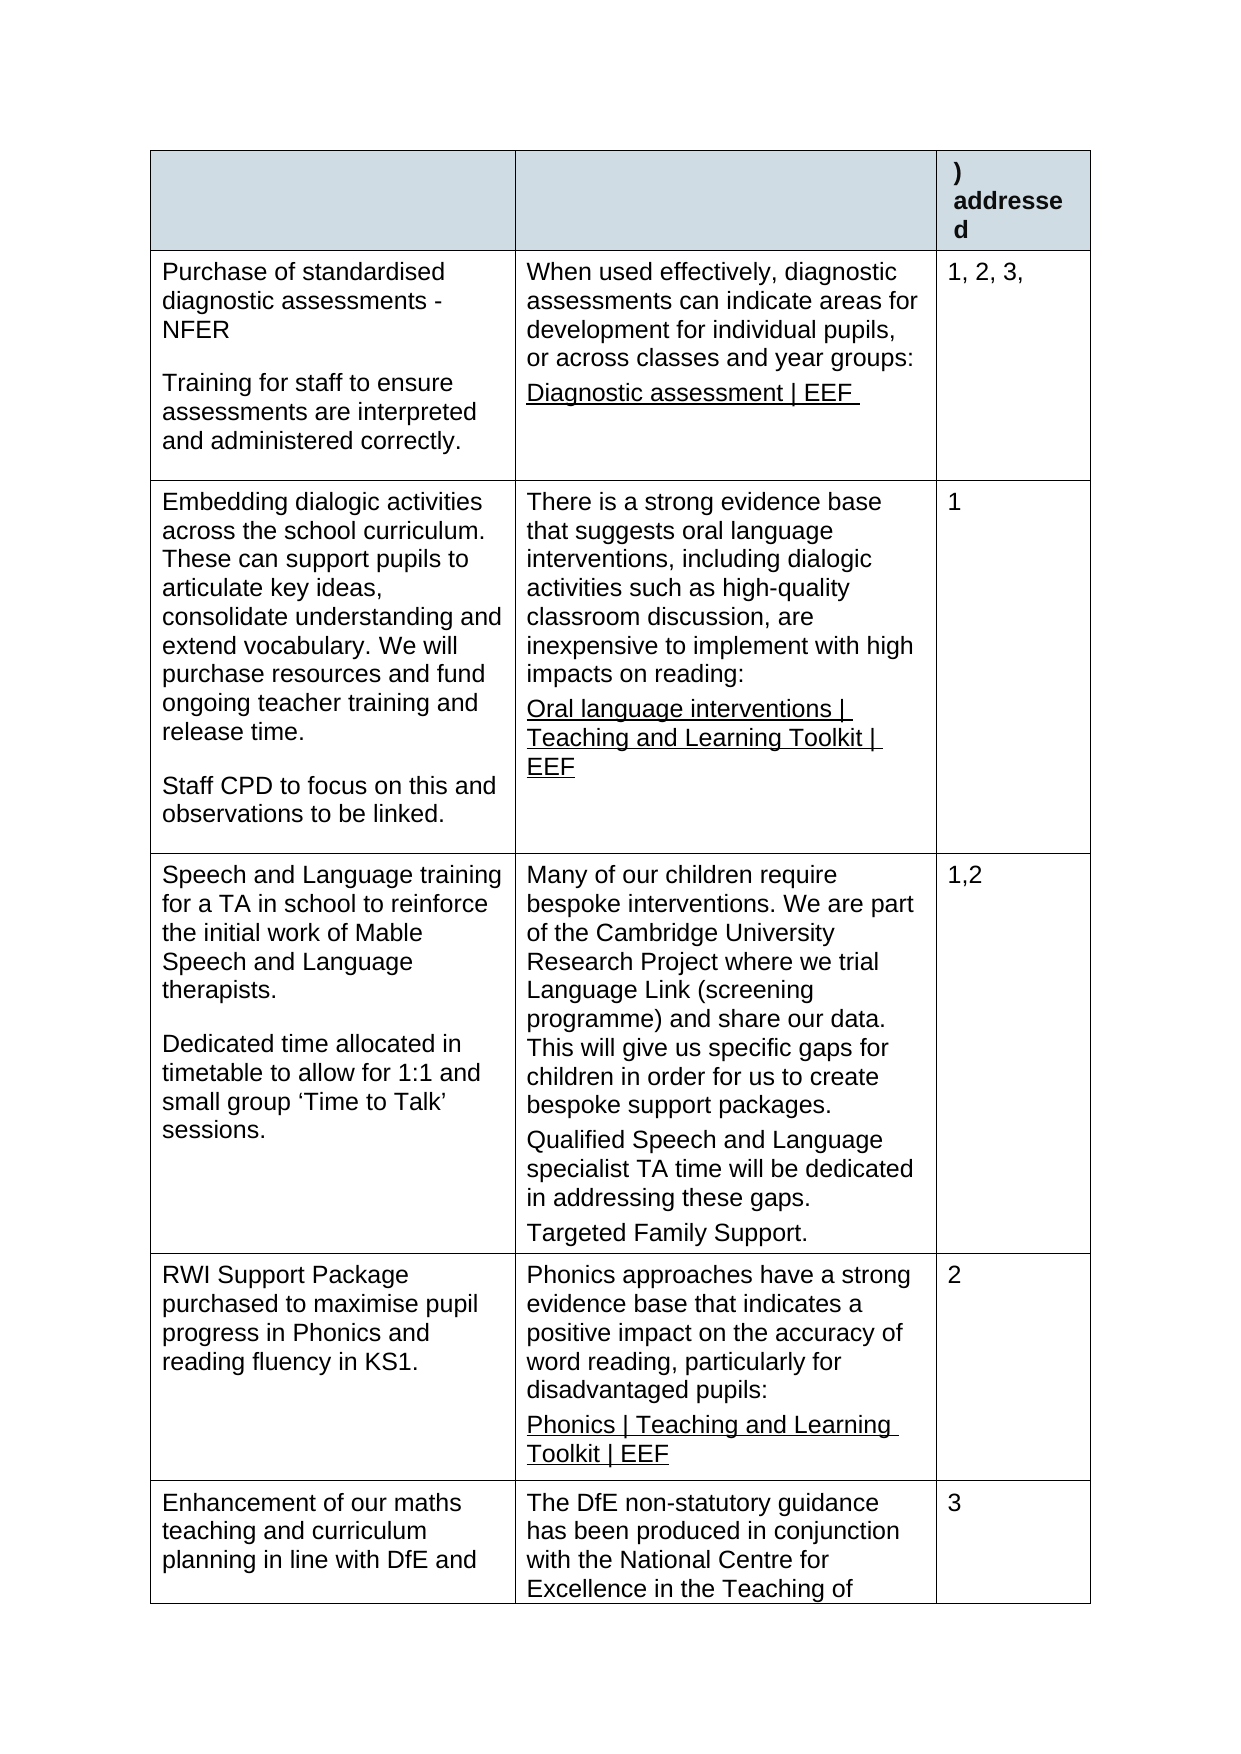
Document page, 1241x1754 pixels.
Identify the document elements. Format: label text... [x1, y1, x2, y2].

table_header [937, 151, 1090, 250]
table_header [516, 151, 936, 250]
table_cell 1 [937, 481, 1090, 853]
table_cell RWI Support Package purchased to maximise pupil progress in Phonics and reading fluency in KS1. [151, 1254, 515, 1480]
table_cell 2 [937, 1254, 1090, 1480]
table_cell 1,2 [937, 854, 1090, 1253]
table_cell Phonics approaches have a strong evidence base that indicates a positive impact on the accuracy of word reading, particularly for disadvantaged pupils: Phonics | Teaching and Learning Toolkit | EEF [516, 1254, 936, 1480]
table_cell Speech and Language training for a TA in school to reinforce the initial work of Mable Speech and Language therapists. Dedicated time allocated in timetable to allow for 1:1 and small group ‘Time to Talk’ sessions. [151, 854, 515, 1253]
table_cell Many of our children require bespoke interventions. We are part of the Cambridge University Research Project where we trial Language Link (screening programme) and share our data. This will give us specific gaps for children in order for us to create bespoke support packages. Qualified Speech and Language specialist TA time will be dedicated in addressing these gaps. Targeted Family Support. [516, 854, 936, 1253]
table_cell Embedding dialogic activities across the school curriculum. These can support pupils to articulate key ideas, consolidate understanding and extend vocabulary. We will purchase resources and fund ongoing teacher training and release time. Staff CPD to focus on this and observations to be linked. [151, 481, 515, 853]
table_cell When used effectively, diagnostic assessments can indicate areas for development for individual pupils, or across classes and year groups: Diagnostic assessment | EEF [516, 251, 936, 479]
table_cell Purchase of standardised diagnostic assessments - NFER Training for staff to ensure assessments are interpreted and administered correctly. [151, 251, 515, 479]
table_header Activity [151, 151, 515, 250]
table_cell 3 [937, 1481, 1090, 1602]
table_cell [516, 1481, 936, 1602]
table_cell 1, 2, 3, [937, 251, 1090, 479]
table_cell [151, 1481, 515, 1602]
table_cell There is a strong evidence base that suggests oral language interventions, including dialogic activities such as high-quality classroom discussion, are inexpensive to implement with high impacts on reading: Oral language interventions | Teaching and Learning Toolkit | EEF [516, 481, 936, 853]
